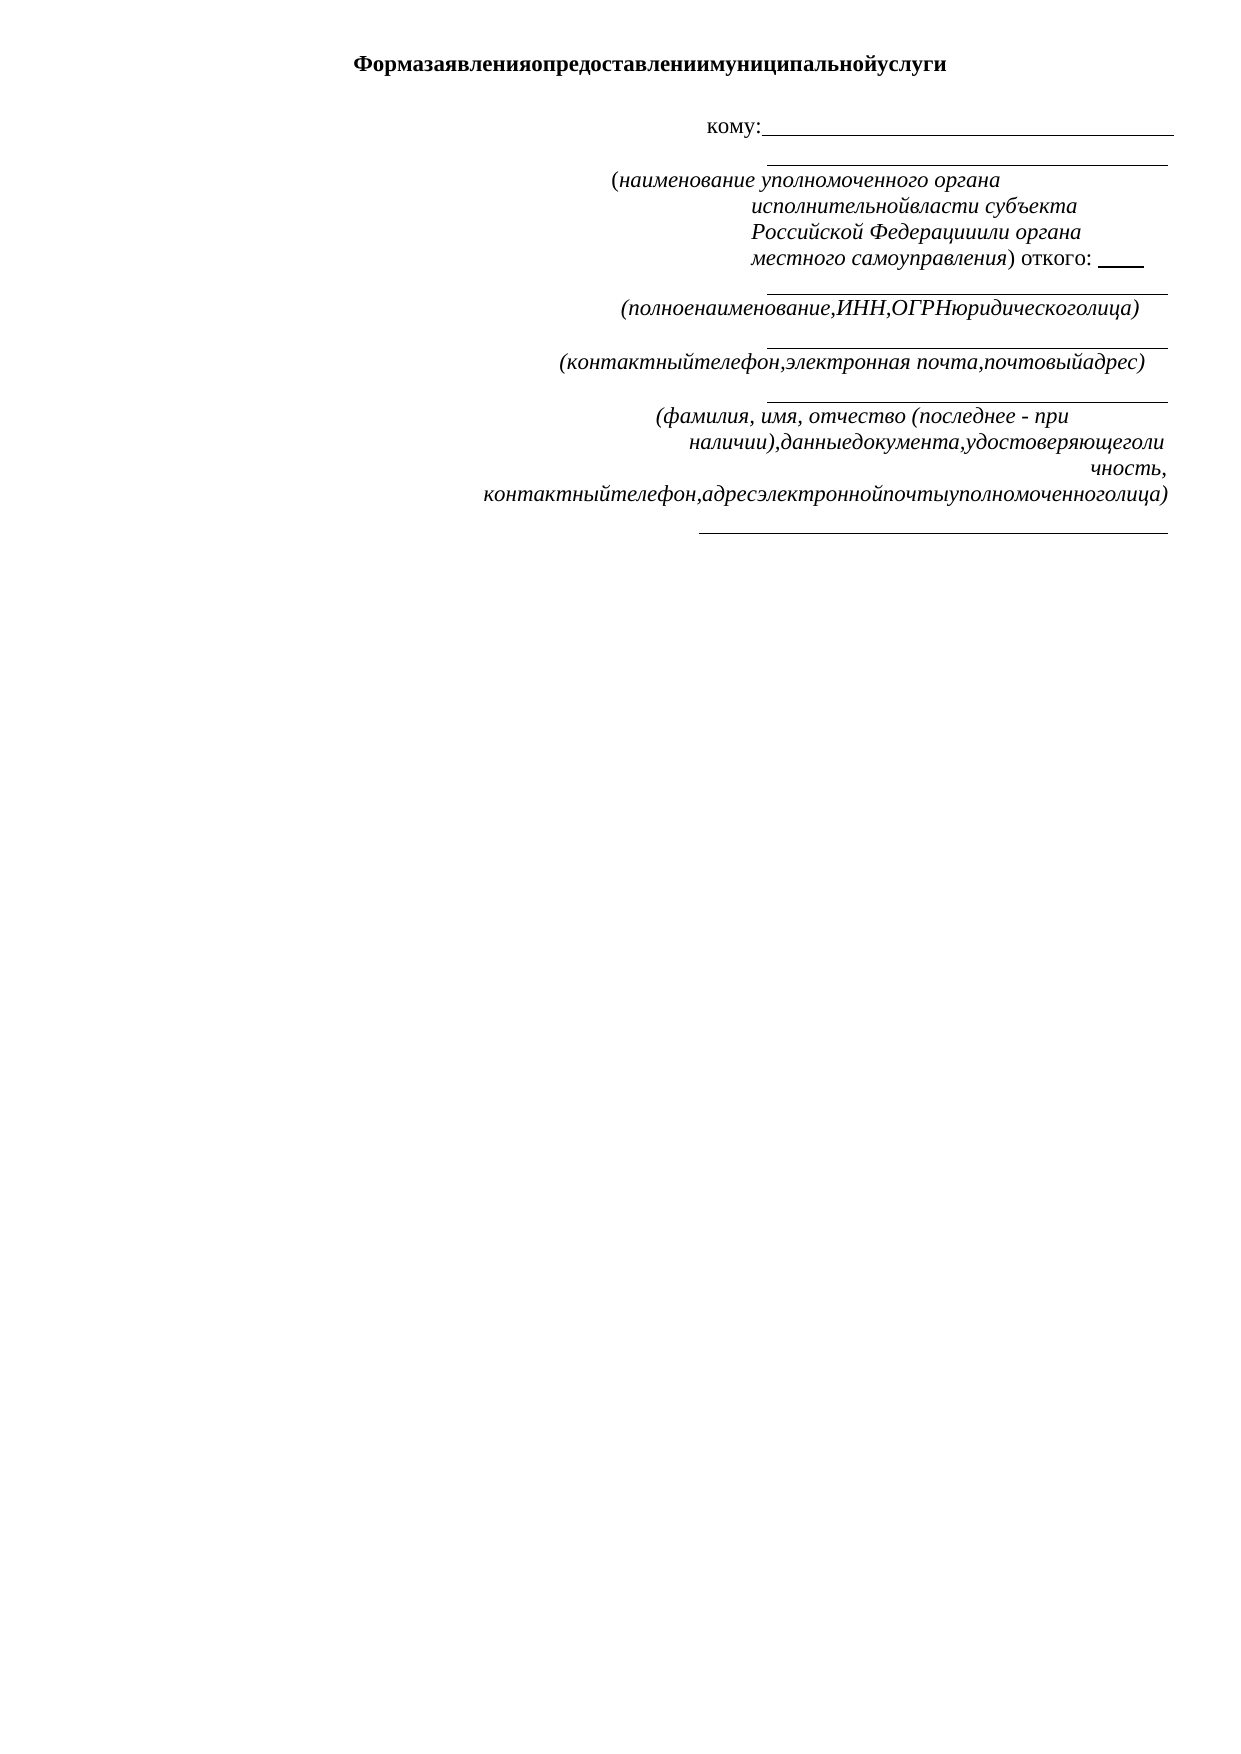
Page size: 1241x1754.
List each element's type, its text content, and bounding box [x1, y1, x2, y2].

text кому: [707, 112, 1207, 138]
text (полноенаименование,ИНН,ОГРНюридическоголица) [621, 290, 1207, 320]
text (фамилия, имя, отчество (последнее - при наличии),данныедокумента,удостоверяющеголичность, [656, 398, 1167, 480]
text Формазаявленияопредоставлениимуниципальнойуслуги [129, 50, 1171, 76]
text (наименование уполномоченного органа исполнительнойвласти субъекта Российской Федерацииили органа местного самоуправления) откого: [611, 161, 1165, 270]
text контактныйтелефон,адресэлектроннойпочтыуполномоченноголица) [119, 480, 1169, 507]
text (контактныйтелефон,электронная почта,почтовыйадрес) [559, 344, 1207, 374]
